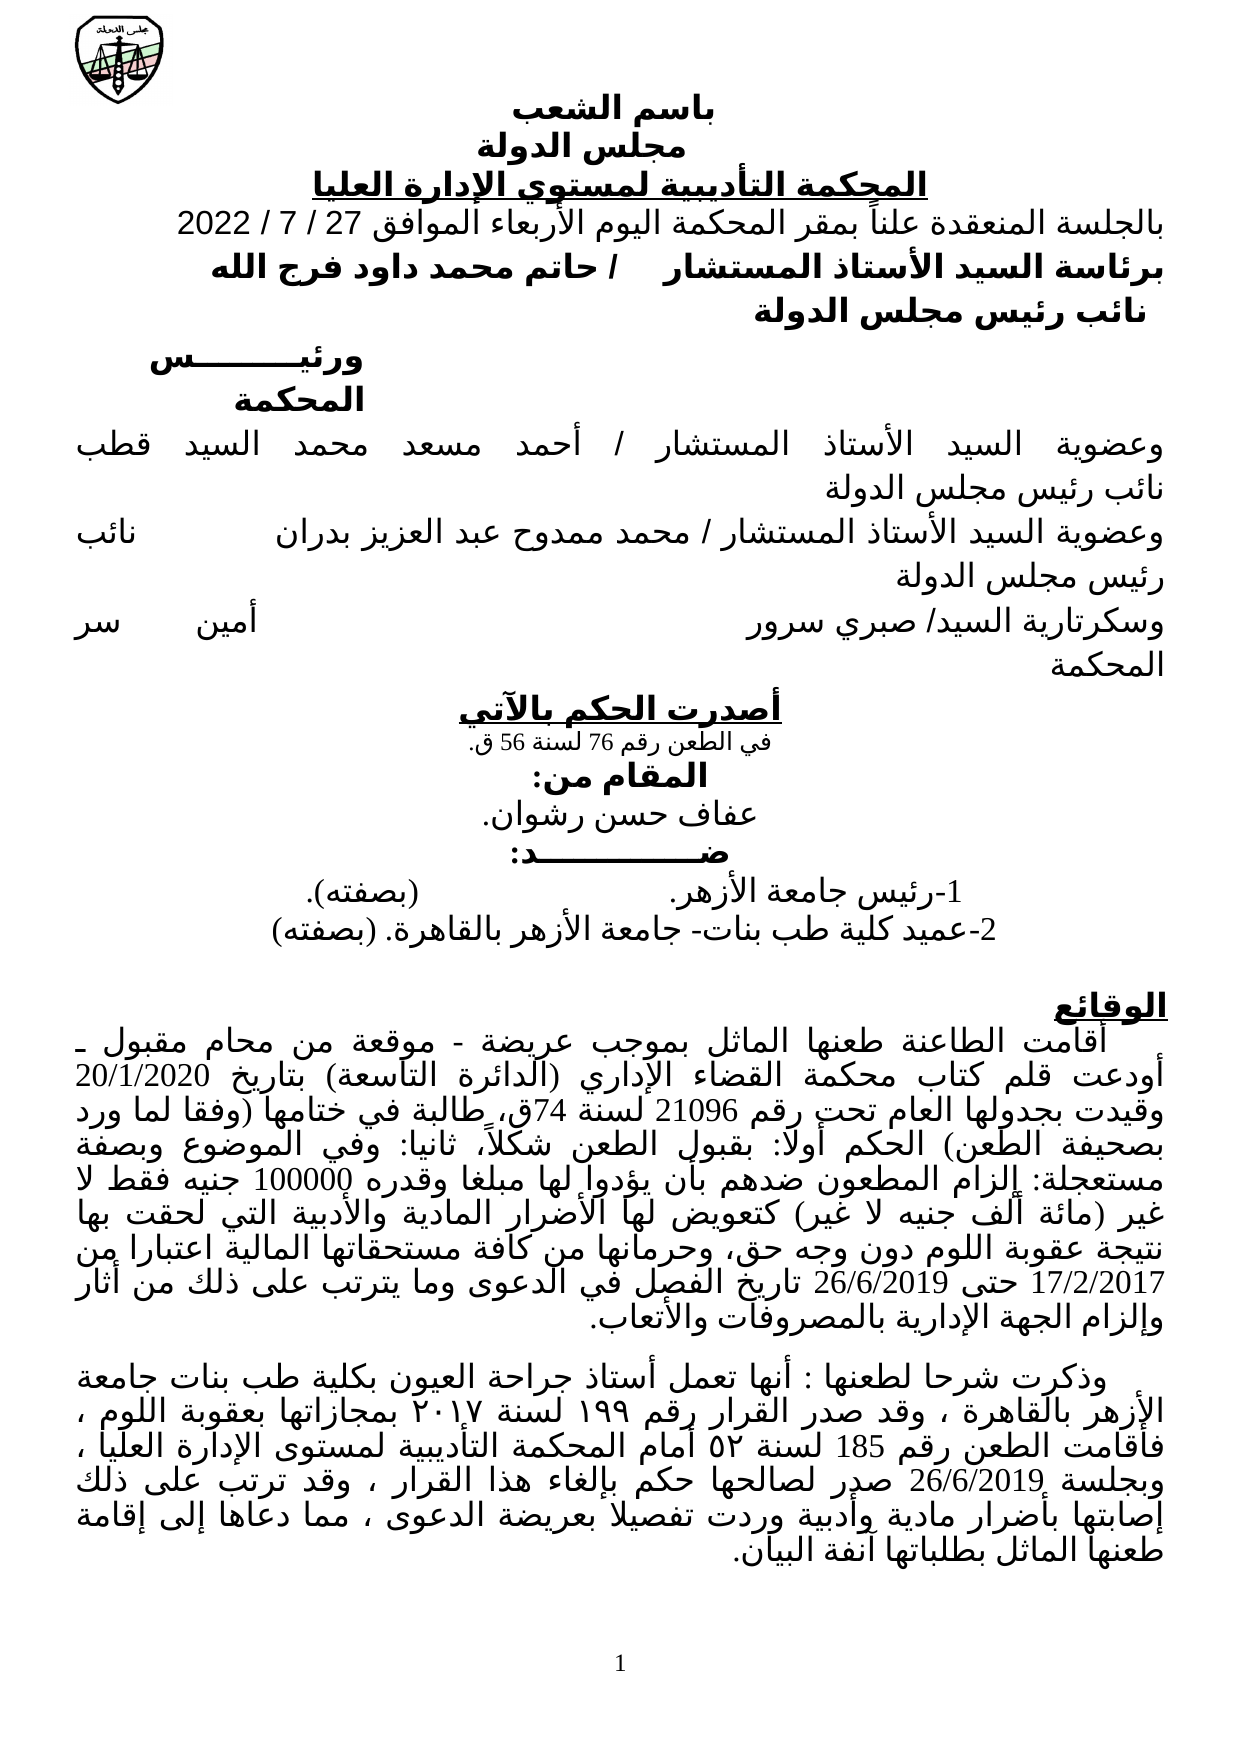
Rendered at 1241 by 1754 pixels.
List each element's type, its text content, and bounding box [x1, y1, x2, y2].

text برئاسة السيد الأستاذ المستشار / حاتم محمد داود فرج الله نائب رئيس مجلس الدولة [75, 247, 1165, 330]
text المقام من: [75, 756, 1165, 794]
text ضــــــــــــــد: [75, 833, 1165, 871]
picture [68, 14, 173, 106]
text أقامت الطاعنة طعنها الماثل بموجب عريضة - موقعة من محام مقبول ـ أودعت قلم كتاب محكمة القضاء الإداري (الدائرة التاسعة) بتاريخ 20/1/2020 وقيدت بجدولها العام تحت رقم 21096 لسنة 74ق، طالبة في ختامها (وفقا لما ورد بصحيفة الطعن) الحكم أولا: بقبول الطعن شكلاً، ثانيا: وفي الموضوع وبصفة مستعجلة: إلزام المطعون ضدهم بأن يؤدوا لها مبلغا وقدره 100000 جنيه فقط لا غير (مائة ألف جنيه لا غير) كتعويض لها الأضرار المادية والأدبية التي لحقت بها نتيجة عقوبة اللوم دون وجه حق، وحرمانها من كافة مستحقاتها المالية اعتبارا من 17/2/2017 حتى 26/6/2019 تاريخ الفصل في الدعوى وما يترتب على ذلك من أثار وإلزام الجهة الإدارية بالمصروفات والأتعاب. [75, 1024, 1165, 1336]
text ورئيـــــــــس المحكمة [75, 336, 365, 418]
text أصدرت الحكم بالآتي [75, 689, 1165, 727]
text وسكرتارية السيد/ صبري سرور أمين سر المحكمة [75, 601, 1165, 683]
text وذكرت شرحا لطعنها : أنها تعمل أستاذ جراحة العيون بكلية طب بنات جامعة الأزهر بالقاهرة ، وقد صدر القرار رقم ١٩٩ لسنة ٢٠١٧ بمجازاتها بعقوبة اللوم ، فأقامت الطعن رقم 185 لسنة ٥٢ أمام المحكمة التأديبية لمستوى الإدارة العليا ، وبجلسة 26/6/2019 صدر لصالحها حكم بإلغاء هذا القرار ، وقد ترتب على ذلك إصابتها بأضرار مادية وأدبية وردت تفصيلا بعريضة الدعوى ، مما دعاها إلى إقامة طعنها الماثل بطلباتها آنفة البيان. [75, 1361, 1165, 1568]
text بالجلسة المنعقدة علناً بمقر المحكمة اليوم الأربعاء الموافق 27 / 7 / 2022 [75, 203, 1165, 242]
text وعضوية السيد الأستاذ المستشار / أحمد مسعد محمد السيد قطب نائب رئيس مجلس الدولة [75, 424, 1165, 507]
text الوقائع [75, 986, 1168, 1024]
list عميد كلية طب بنات- جامعة الأزهر بالقاهرة. (بصفته) [75, 909, 1165, 948]
text المحكمة التأديبية لمستوي الإدارة العليا [169, 165, 1071, 203]
list رئيس جامعة الأزهر. (بصفته). [75, 871, 1165, 909]
text باسم الشعب [75, 88, 1035, 126]
text وعضوية السيد الأستاذ المستشار / محمد ممدوح عبد العزيز بدران نائب رئيس مجلس الدولة [75, 512, 1165, 595]
text مجلس الدولة [75, 126, 1029, 165]
text عفاف حسن رشوان. [75, 794, 1165, 833]
